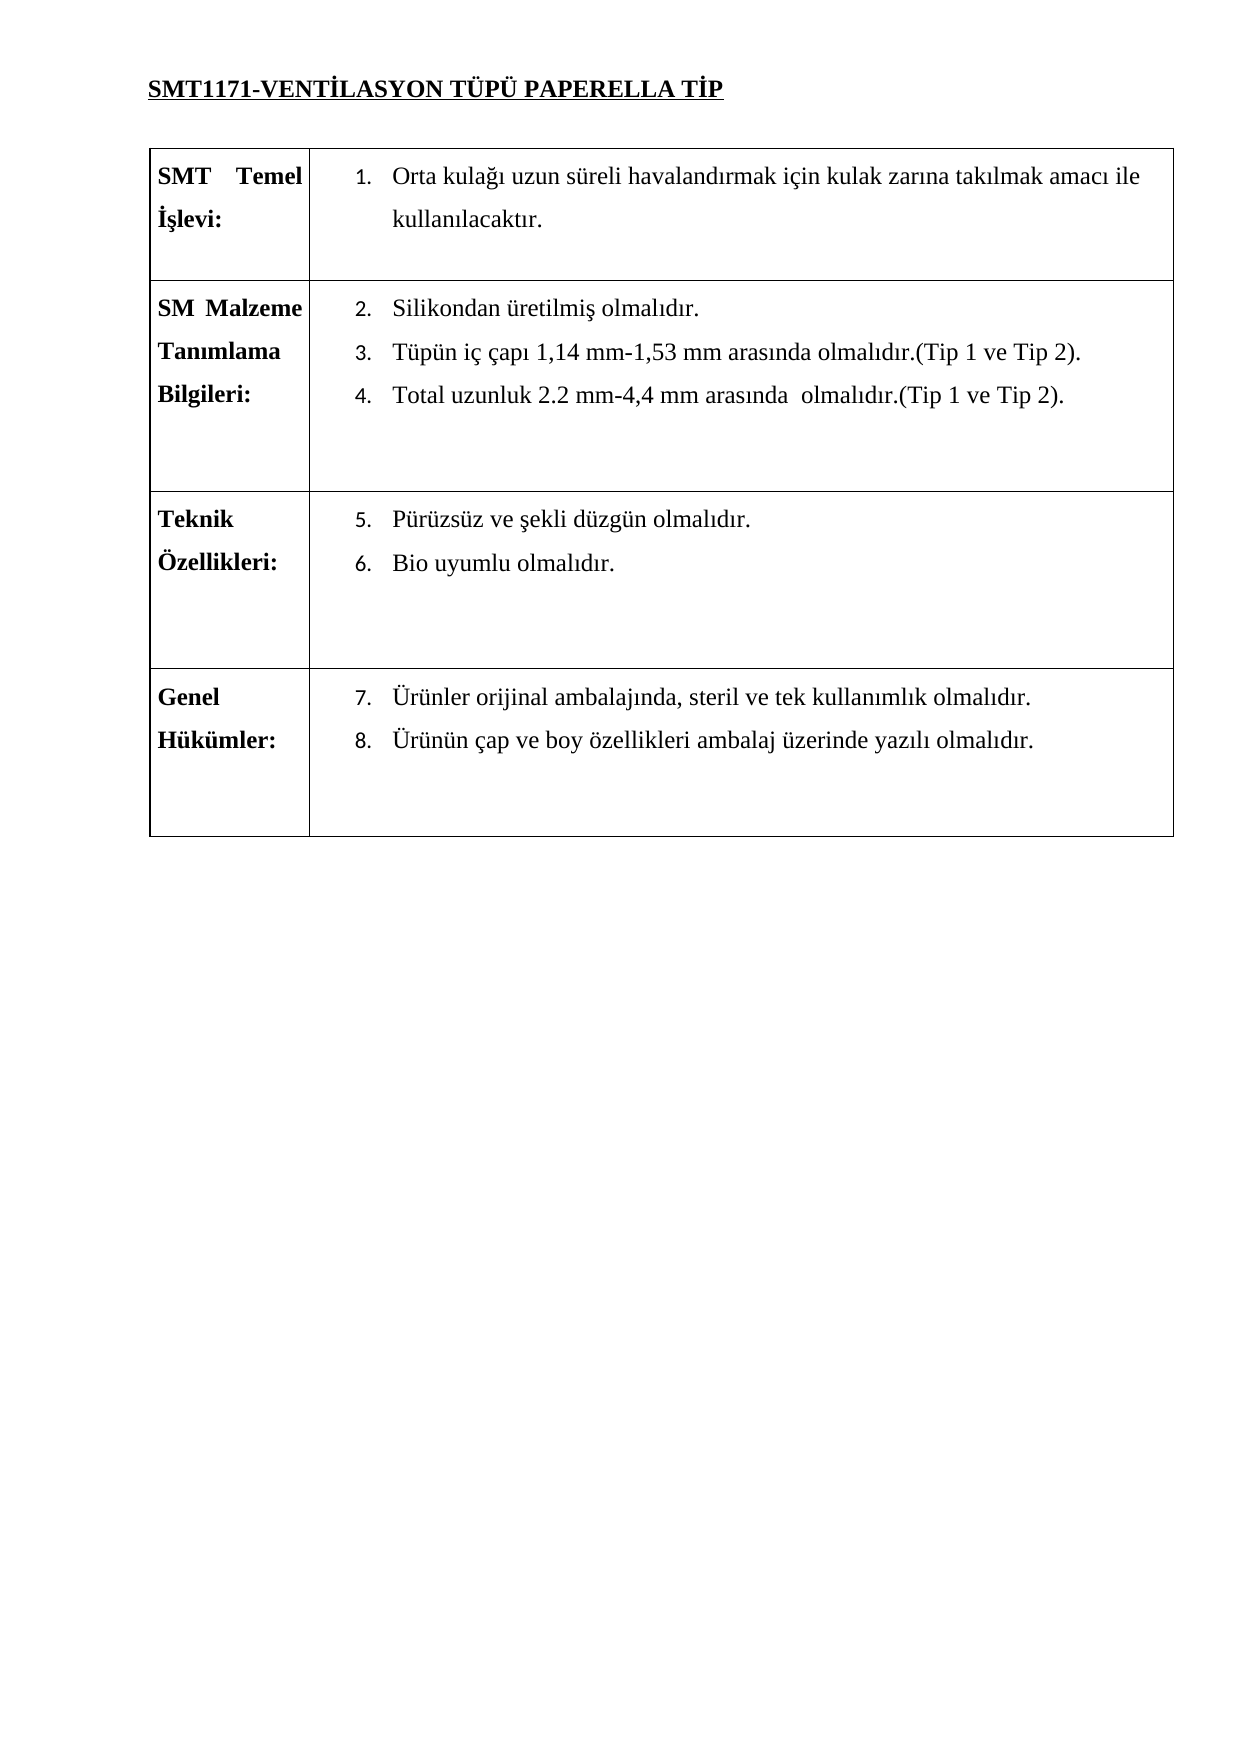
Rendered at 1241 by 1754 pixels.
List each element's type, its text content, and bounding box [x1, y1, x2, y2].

table_cell Ürünler orijinal ambalajında, steril ve tek kullanımlık olmalıdır. Ürünün çap ve boy özellikleri ambalaj üzerinde yazılı olmalıdır. [310, 669, 1173, 836]
table_header SMT Temel İşlevi: [151, 149, 309, 280]
table_cell SM Malzeme Tanımlama Bilgileri: [151, 281, 309, 491]
table_cell Silikondan üretilmiş olmalıdır. Tüpün iç çapı 1,14 mm-1,53 mm arasında olmalıdır.(Tip 1 ve Tip 2). Total uzunluk 2.2 mm-4,4 mm arasında olmalıdır.(Tip 1 ve Tip 2). [310, 281, 1173, 491]
table_cell Pürüzsüz ve şekli düzgün olmalıdır. Bio uyumlu olmalıdır. [310, 492, 1173, 668]
table_cell Teknik Özellikleri: [151, 492, 309, 668]
table_cell Genel Hükümler: [151, 669, 309, 836]
table_header Orta kulağı uzun süreli havalandırmak için kulak zarına takılmak amacı ile kullanılacaktır. [310, 149, 1173, 280]
